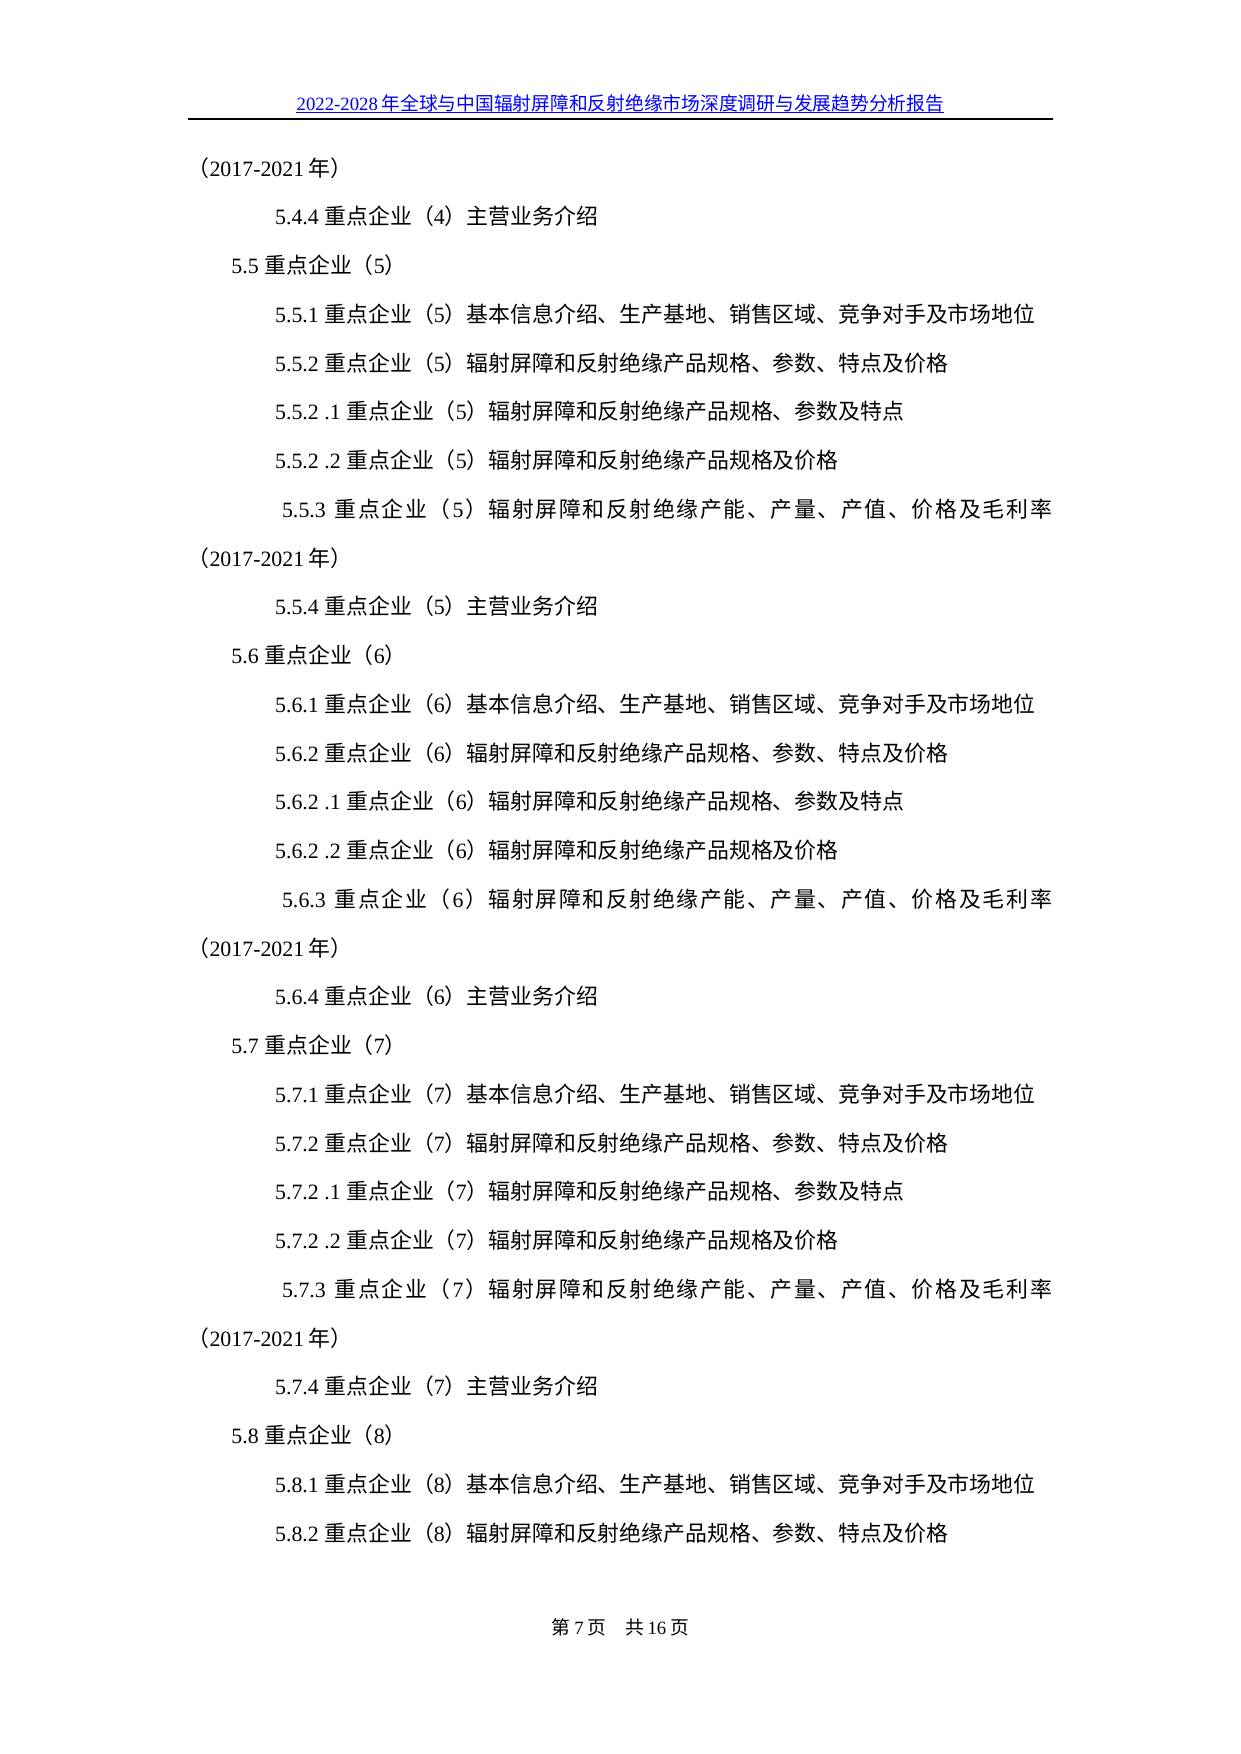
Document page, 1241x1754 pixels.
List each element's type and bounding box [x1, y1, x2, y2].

text [187, 150, 1053, 1548]
